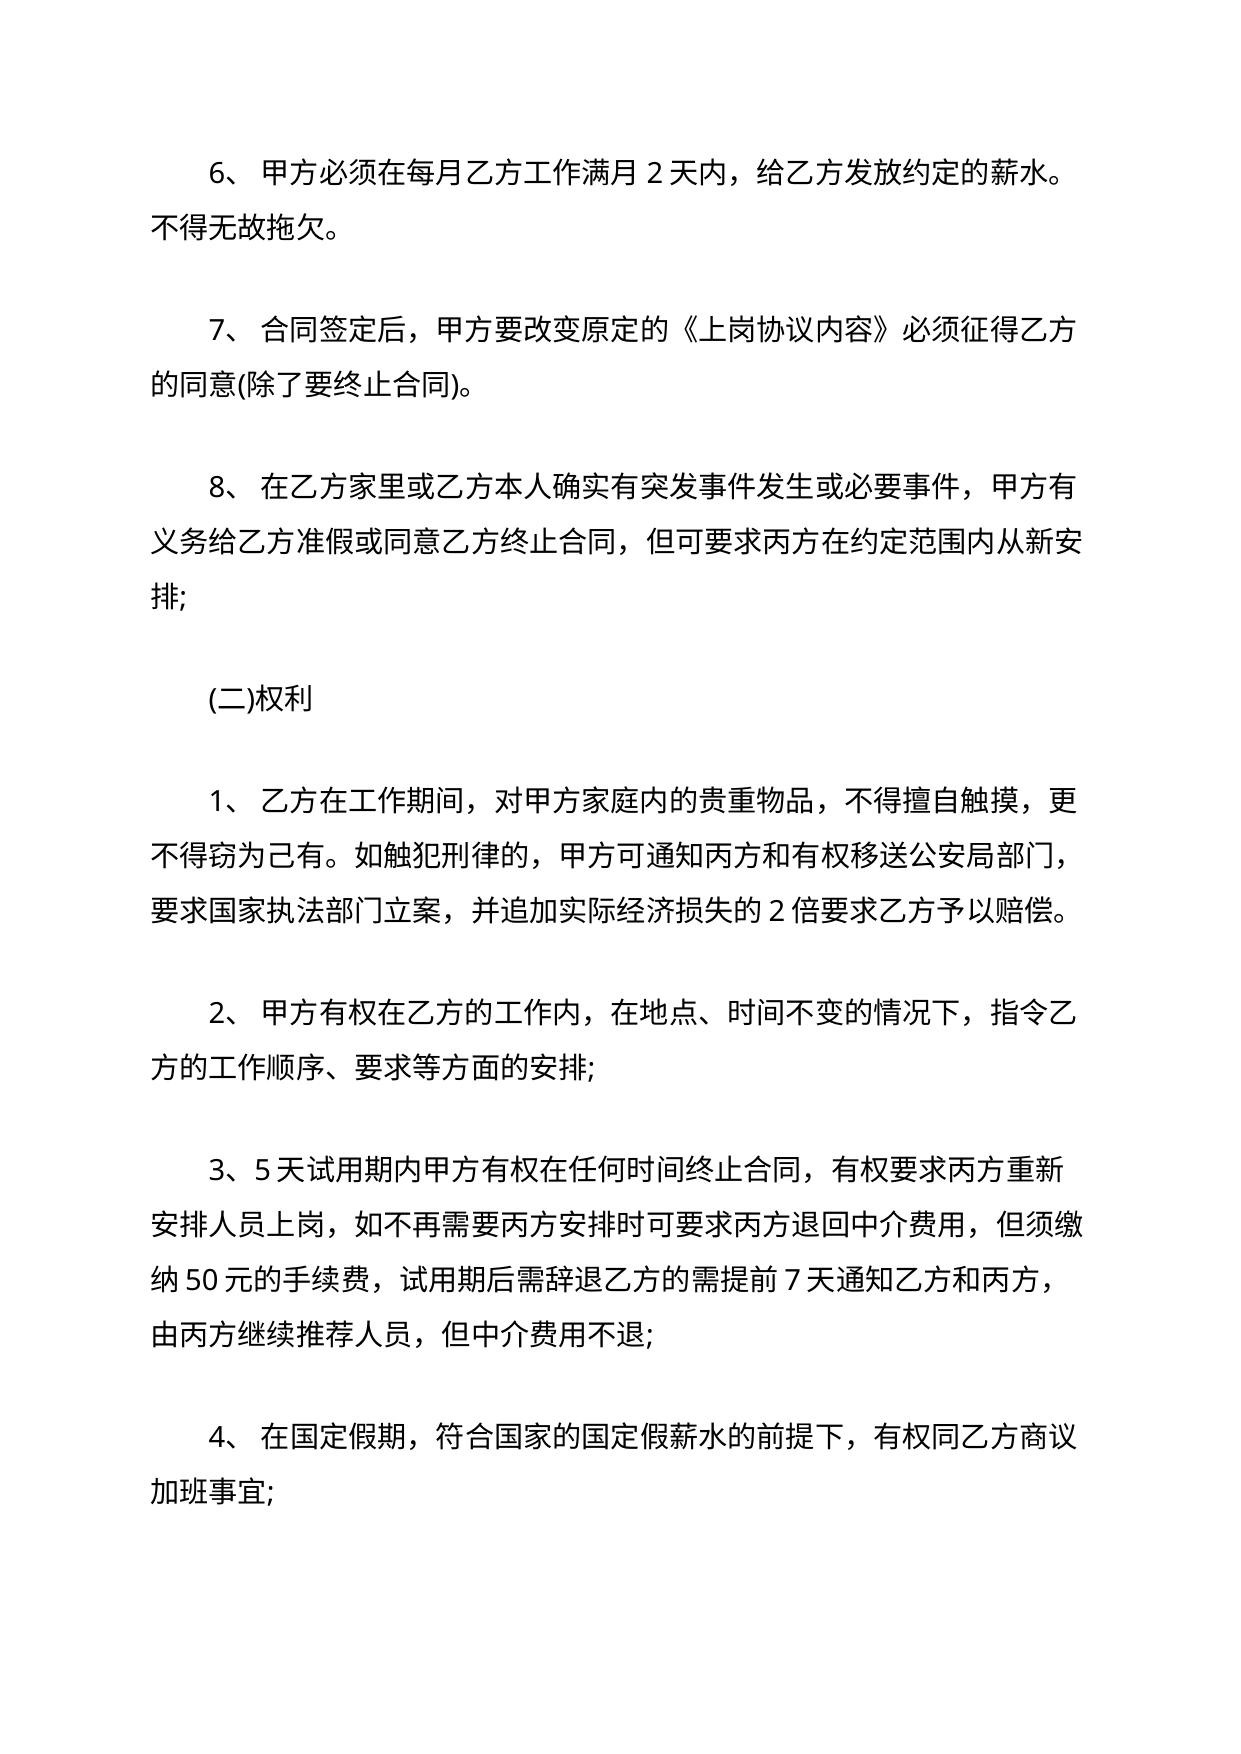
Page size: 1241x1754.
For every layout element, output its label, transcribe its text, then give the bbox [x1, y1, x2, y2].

text 2、 甲方有权在乙方的工作内，在地点、时间不变的情况下，指令乙方的工作顺序、要求等方面的安排; [150, 989, 1090, 1087]
text 6、 甲方必须在每月乙方工作满月 2天内，给乙方发放约定的薪水。不得无故拖欠。 [150, 150, 1090, 247]
text 3、5天试用期内甲方有权在任何时间终止合同，有权要求丙方重新安排人员上岗，如不再需要丙方安排时可要求丙方退回中介费用，但须缴纳50元的手续费，试用期后需辞退乙方的需提前7天通知乙方和丙方，由丙方继续推荐人员，但中介费用不退; [150, 1146, 1090, 1354]
text 8、 在乙方家里或乙方本人确实有突发事件发生或必要事件，甲方有义务给乙方准假或同意乙方终止合同，但可要求丙方在约定范围内从新安排; [150, 464, 1090, 616]
text 1、 乙方在工作期间，对甲方家庭内的贵重物品，不得擅自触摸，更不得窃为己有。如触犯刑律的，甲方可通知丙方和有权移送公安局部门，要求国家执法部门立案，并追加实际经济损失的2倍要求乙方予以赔偿。 [150, 778, 1090, 930]
text (二)权利 [150, 676, 1090, 718]
text 4、 在国定假期，符合国家的国定假薪水的前提下，有权同乙方商议加班事宜; [150, 1413, 1090, 1511]
text 7、 合同签定后，甲方要改变原定的《上岗协议内容》必须征得乙方的同意(除了要终止合同)。 [150, 307, 1090, 404]
